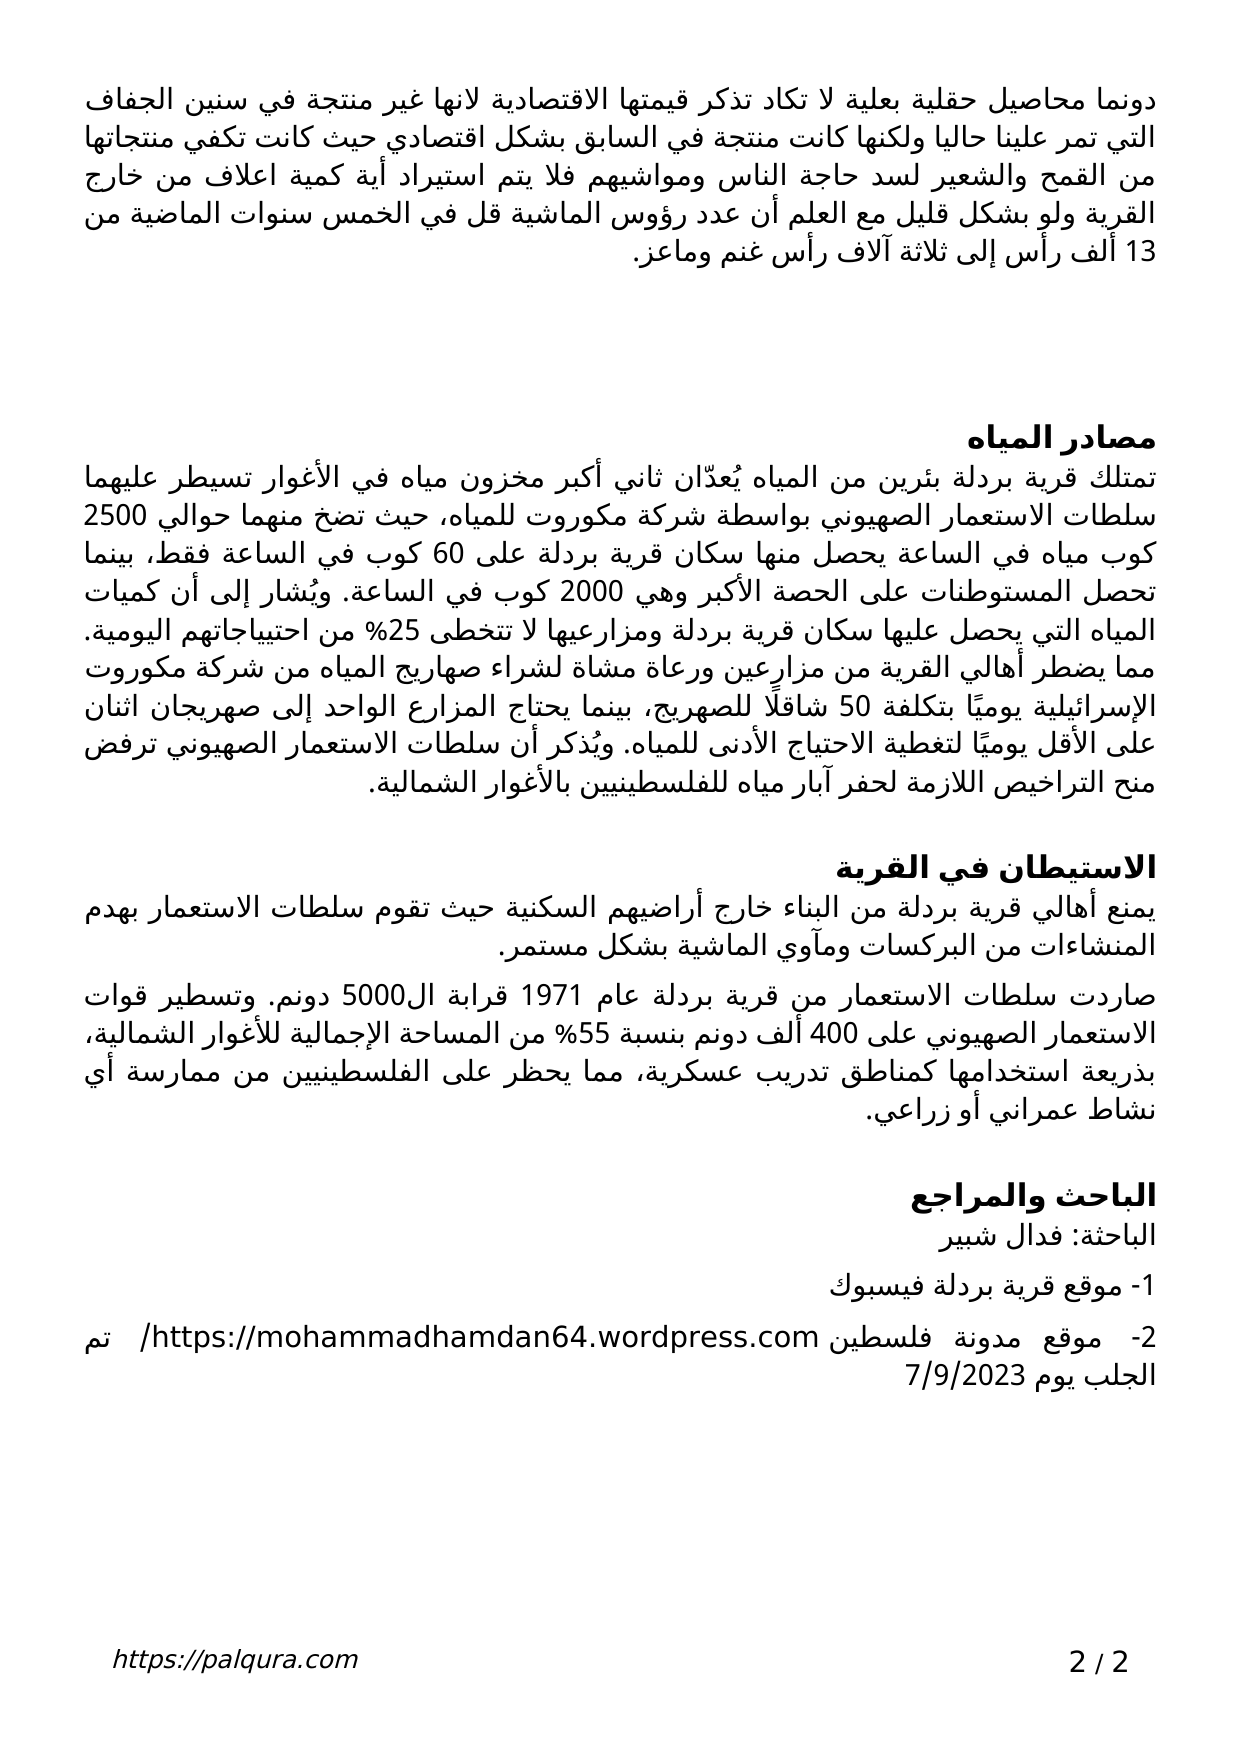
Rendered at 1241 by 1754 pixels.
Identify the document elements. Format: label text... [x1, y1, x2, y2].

text 1- موقع قرية بردلة فيسبوك [83, 1269, 1157, 1307]
text صاردت سلطات الاستعمار من قرية بردلة عام 1971 قرابة ال5000 دونم. وتسطير قوات الاستعمار الصهيوني على 400 ألف دونم بنسبة 55% من المساحة الإجمالية للأغوار الشمالية، بذريعة استخدامها كمناطق تدريب عسكرية، مما يحظر على الفلسطينيين من ممارسة أي نشاط عمراني أو زراعي. [83, 979, 1157, 1132]
text يمنع أهالي قرية بردلة من البناء خارج أراضيهم السكنية حيث تقوم سلطات الاستعمار بهدم المنشاءات من البركسات ومآوي الماشية بشكل مستمر. [83, 891, 1157, 967]
subtitle الاستيطان في القرية [83, 850, 1157, 891]
subtitle مصادر المياه [83, 421, 1157, 462]
text الباحثة: فدال شبير [83, 1219, 1157, 1257]
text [83, 83, 1157, 273]
subtitle الباحث والمراجع [83, 1178, 1157, 1219]
text 2- موقع مدونة فلسطين https://mohammadhamdan64.wordpress.com/ تم الجلب يوم 7/9/2023 [83, 1320, 1157, 1397]
text تمتلك قرية بردلة بئرين من المياه يُعدّان ثاني أكبر مخزون مياه في الأغوار تسيطر عليهما سلطات الاستعمار الصهيوني بواسطة شركة مكوروت للمياه، حيث تضخ منهما حوالي 2500 كوب مياه في الساعة يحصل منها سكان قرية بردلة على 60 كوب في الساعة فقط، بينما تحصل المستوطنات على الحصة الأكبر وهي 2000 كوب في الساعة. ويُشار إلى أن كميات المياه التي يحصل عليها سكان قرية بردلة ومزارعيها لا تتخطى 25% من احتيياجاتهم اليومية. مما يضطر أهالي القرية من مزارعين ورعاة مشاة لشراء صهاريج المياه من شركة مكوروت الإسرائيلية يوميًا بتكلفة 50 شاقلًا للصهريج، بينما يحتاج المزارع الواحد إلى صهريجان اثنان على الأقل يوميًا لتغطية الاحتياج الأدنى للمياه. ويُذكر أن سلطات الاستعمار الصهيوني ترفض منح التراخيص اللازمة لحفر آبار مياه للفلسطينيين بالأغوار الشمالية. [83, 462, 1157, 804]
